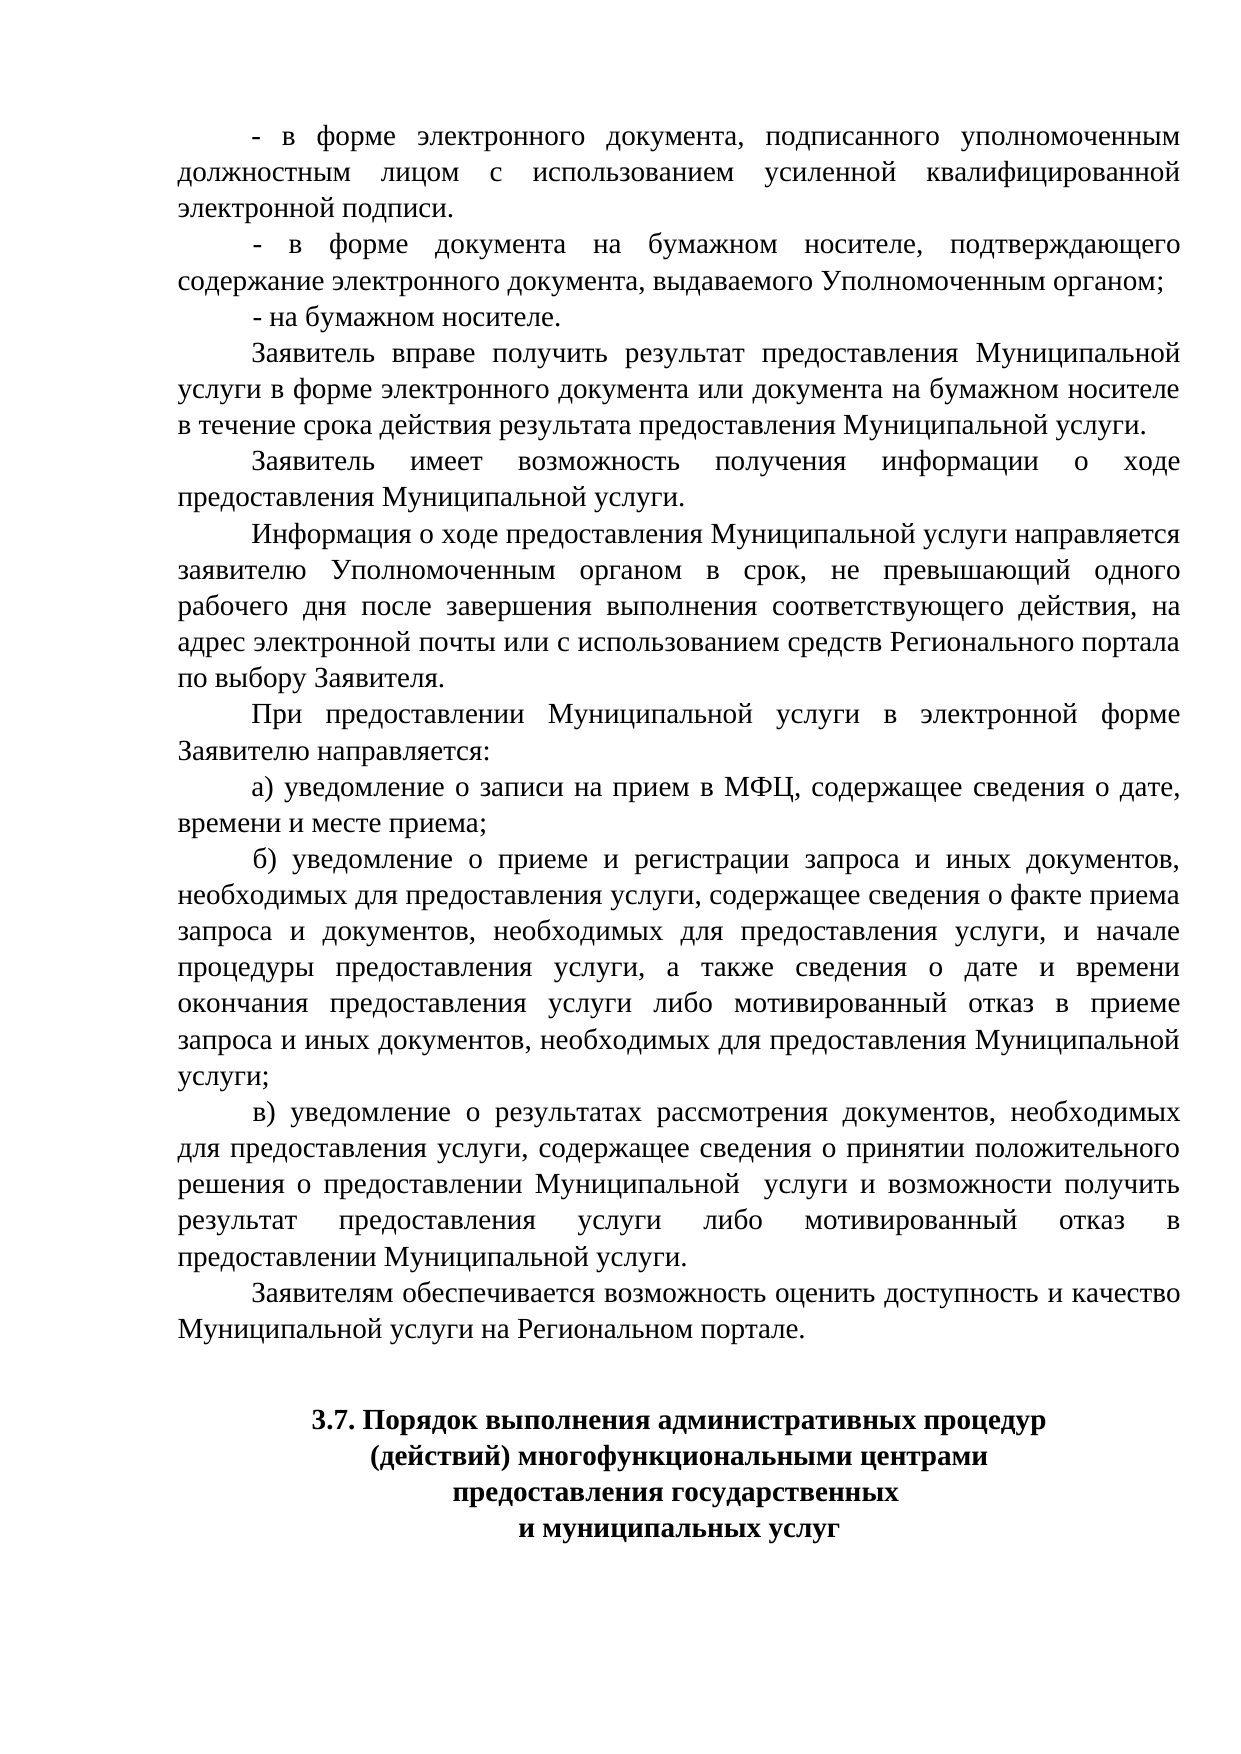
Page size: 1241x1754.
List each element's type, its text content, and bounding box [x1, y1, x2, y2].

text 3.7. Порядок выполнения административных процедур [177, 1402, 1181, 1436]
text а) уведомление о записи на прием в МФЦ, содержащее сведения о дате, времени и месте приема; [177, 769, 1181, 838]
text Заявитель имеет возможность получения информации о ходе предоставления Муниципальной услуги. [177, 443, 1181, 513]
text - в форме документа на бумажном носителе, подтверждающего содержание электронного документа, выдаваемого Уполномоченным органом; [177, 227, 1181, 296]
text предоставления государственных и муниципальных услуг [177, 1474, 1181, 1544]
text Заявитель вправе получить результат предоставления Муниципальной услуги в форме электронного документа или документа на бумажном носителе в течение срока действия результата предоставления Муниципальной услуги. [177, 335, 1181, 441]
text - на бумажном носителе. [177, 299, 1181, 332]
text (действий) многофункциональными центрами [177, 1438, 1181, 1472]
text - в форме электронного документа, подписанного уполномоченным должностным лицом с использованием усиленной квалифицированной электронной подписи. [177, 118, 1181, 224]
text При предоставлении Муниципальной услуги в электронной форме Заявителю направляется: [177, 696, 1181, 766]
text в) уведомление о результатах рассмотрения документов, необходимых для предоставления услуги, содержащее сведения о принятии положительного решения о предоставлении Муниципальной услуги и возможности получить результат предоставления услуги либо мотивированный отказ в предоставлении Муниципальной услуги. [177, 1094, 1181, 1272]
text Информация о ходе предоставления Муниципальной услуги направляется заявителю Уполномоченным органом в срок, не превышающий одного рабочего дня после завершения выполнения соответствующего действия, на адрес электронной почты или с использованием средств Регионального портала по выбору Заявителя. [177, 516, 1181, 694]
text Заявителям обеспечивается возможность оценить доступность и качество Муниципальной услуги на Региональном портале. [177, 1275, 1181, 1344]
text б) уведомление о приеме и регистрации запроса и иных документов, необходимых для предоставления услуги, содержащее сведения о факте приема запроса и документов, необходимых для предоставления услуги, и начале процедуры предоставления услуги, а также сведения о дате и времени окончания предоставления услуги либо мотивированный отказ в приеме запроса и иных документов, необходимых для предоставления Муниципальной услуги; [177, 841, 1181, 1091]
